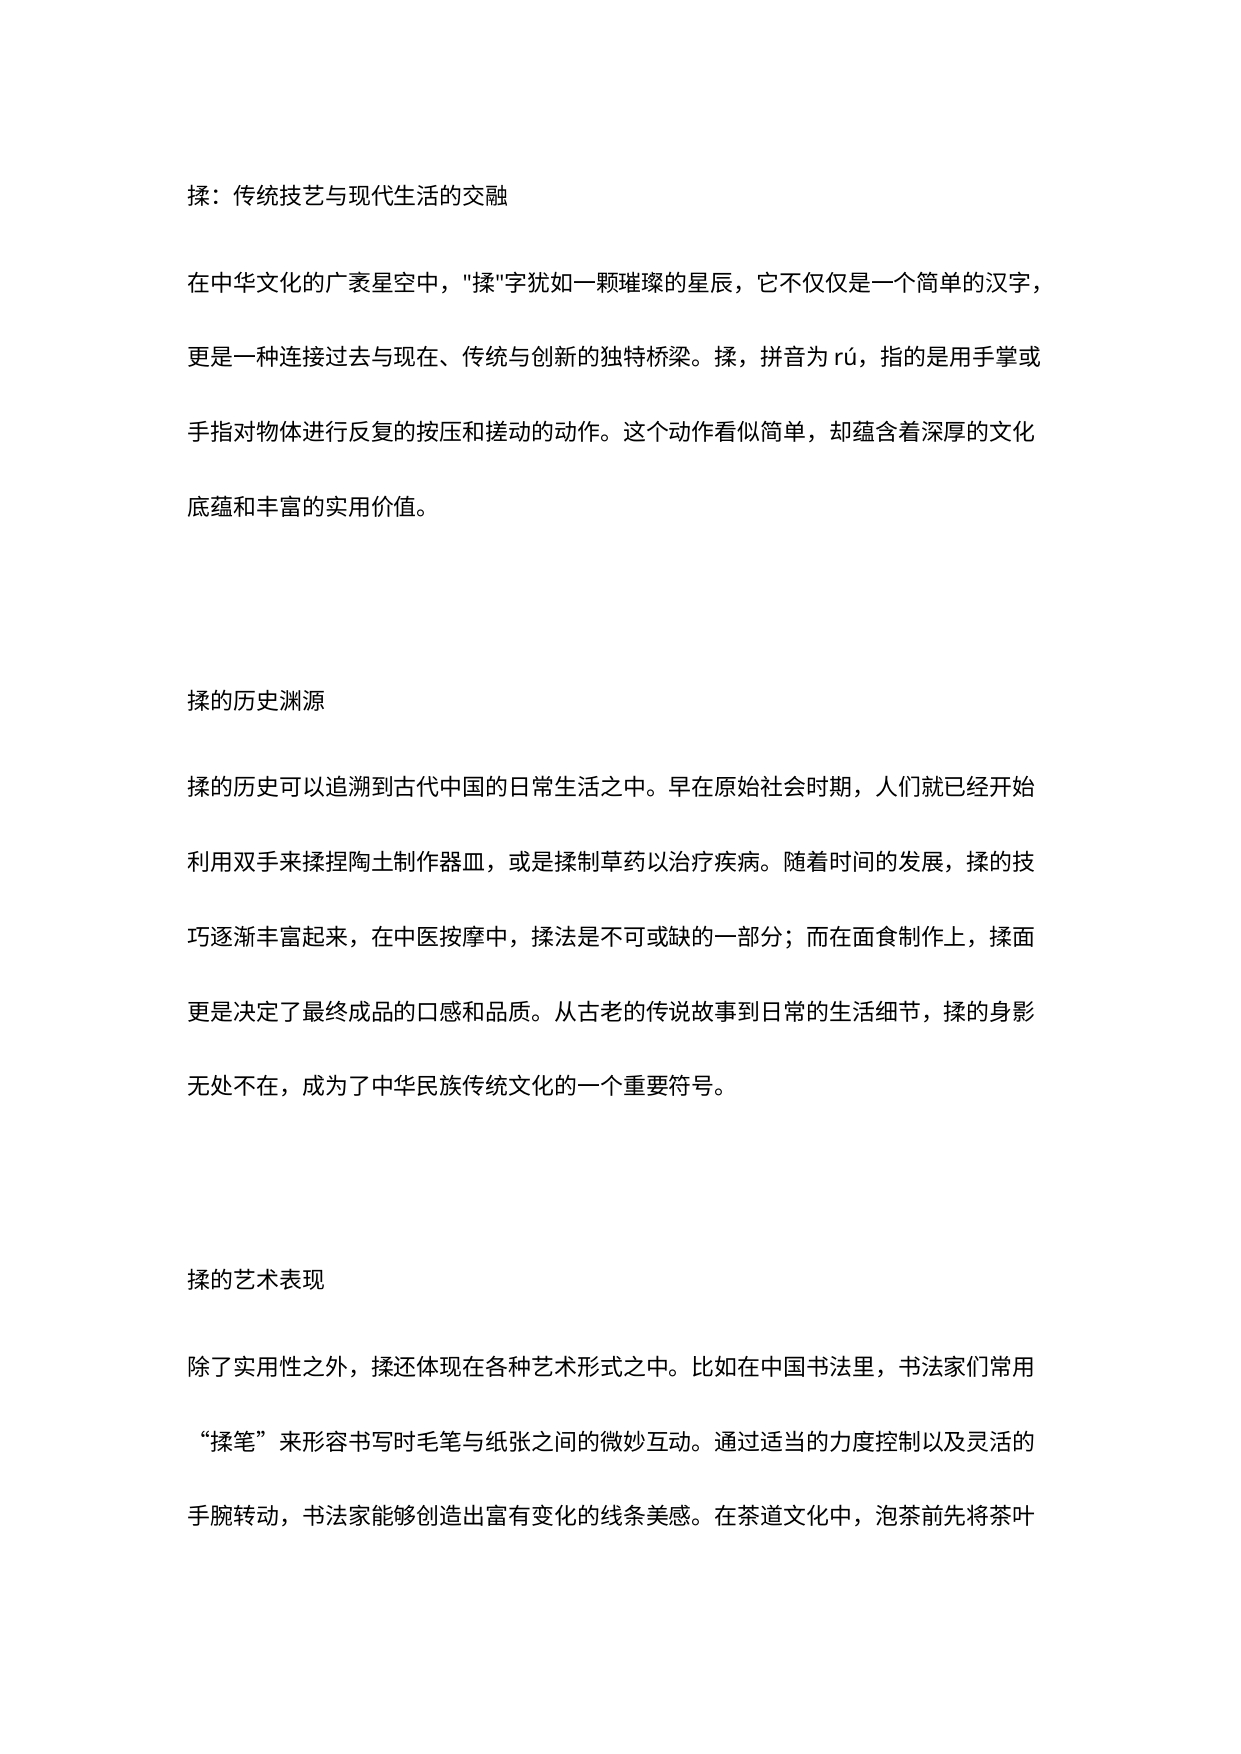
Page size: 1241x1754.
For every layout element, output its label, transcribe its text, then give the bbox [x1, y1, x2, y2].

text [187, 1333, 1053, 1547]
text 在中华文化的广袤星空中，"揉"字犹如一颗璀璨的星辰，它不仅仅是一个简单的汉字，更是一种连接过去与现在、传统与创新的独特桥梁。揉，拼音为rú，指的是用手掌或手指对物体进行反复的按压和搓动的动作。这个动作看似简单，却蕴含着深厚的文化底蕴和丰富的实用价值。 [187, 248, 1053, 538]
text 揉：传统技艺与现代生活的交融 [187, 162, 1053, 227]
text 揉的历史渊源 [187, 667, 1053, 732]
text 揉的历史可以追溯到古代中国的日常生活之中。早在原始社会时期，人们就已经开始利用双手来揉捏陶土制作器皿，或是揉制草药以治疗疾病。随着时间的发展，揉的技巧逐渐丰富起来，在中医按摩中，揉法是不可或缺的一部分；而在面食制作上，揉面更是决定了最终成品的口感和品质。从古老的传说故事到日常的生活细节，揉的身影无处不在，成为了中华民族传统文化的一个重要符号。 [187, 753, 1053, 1117]
text 揉的艺术表现 [187, 1246, 1053, 1311]
